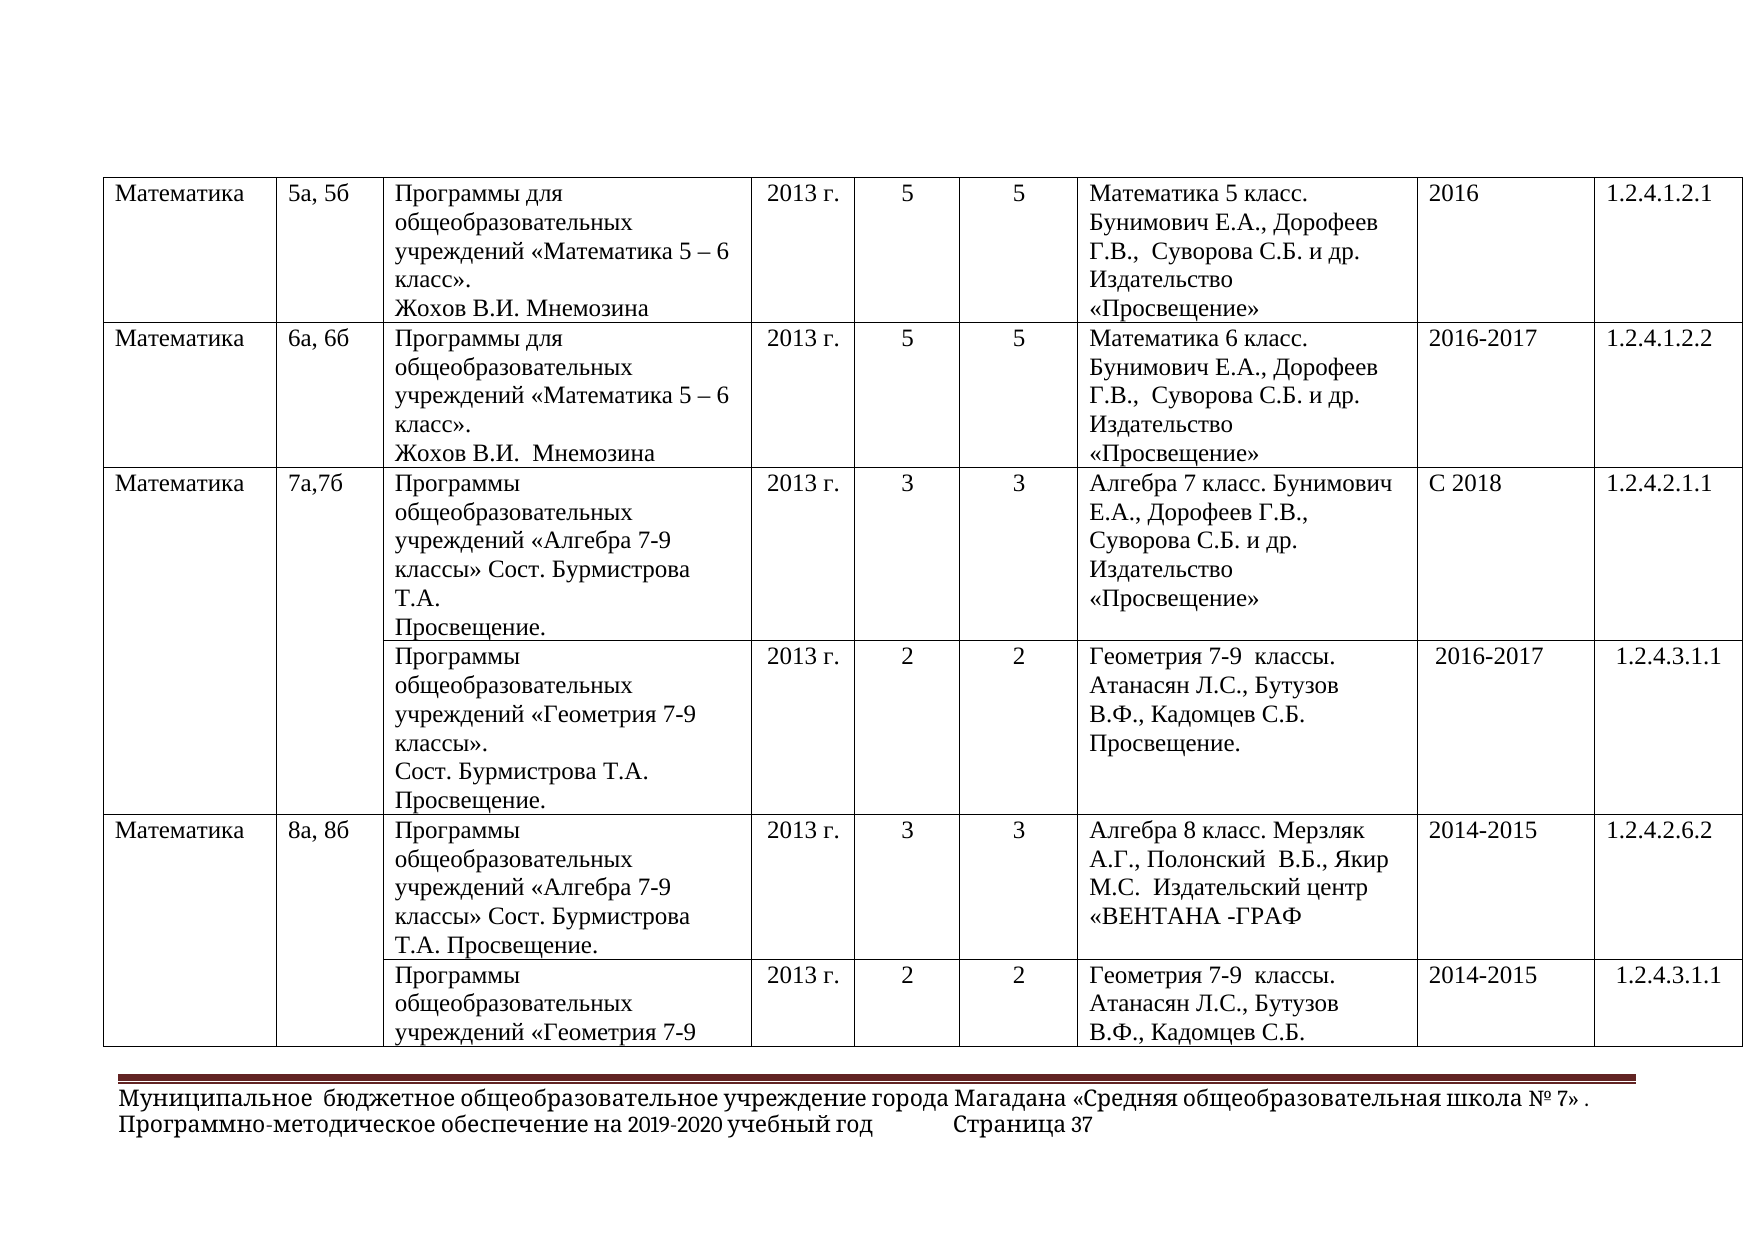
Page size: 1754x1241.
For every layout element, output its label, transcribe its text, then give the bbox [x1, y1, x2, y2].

table_cell 1.2.4.2.1.1 [1595, 468, 1742, 640]
table_cell 2016-2017 [1418, 641, 1594, 814]
table_cell Математика 6 класс. Бунимович Е.А., Дорофеев Г.В., Суворова С.Б. и др. Издательство «Просвещение» [1078, 323, 1417, 467]
table_cell 1.2.4.2.6.2 [1595, 815, 1742, 959]
table_cell Алгебра 8 класс. Мерзляк А.Г., Полонский В.Б., Якир М.С. Издательский центр «ВЕНТАНА -ГРАФ [1078, 815, 1417, 959]
table_cell 2013 г. [752, 960, 854, 1046]
table_cell 1.2.4.1.2.1 [1595, 178, 1742, 322]
table_cell 2013 г. [752, 815, 854, 959]
table_cell Программы общеобразовательных учреждений «Алгебра 7-9 классы» Сост. Бурмистрова Т.А. Просвещение. [384, 468, 751, 640]
table_cell 7а,7б [277, 468, 383, 814]
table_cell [384, 960, 751, 1046]
table_cell 2013 г. [752, 178, 854, 322]
table_cell 8а, 8б [277, 815, 383, 1046]
table_cell 3 [960, 468, 1077, 640]
table_cell 2 [960, 641, 1077, 814]
table_cell Программы общеобразовательных учреждений «Геометрия 7-9 классы». Сост. Бурмистрова Т.А. Просвещение. [384, 641, 751, 814]
table_cell 5 [855, 323, 959, 467]
table_cell 2013 г. [752, 323, 854, 467]
table_cell Программы общеобразовательных учреждений «Алгебра 7-9 классы» Сост. Бурмистрова Т.А. Просвещение. [384, 815, 751, 959]
table_cell Математика [104, 468, 276, 814]
table_cell 1.2.4.3.1.1 [1595, 960, 1742, 1046]
table_cell Алгебра 7 класс. Бунимович Е.А., Дорофеев Г.В., Суворова С.Б. и др. Издательство «Просвещение» [1078, 468, 1417, 640]
table_cell 3 [855, 468, 959, 640]
table_cell 5 [855, 178, 959, 322]
table_cell 2 [855, 960, 959, 1046]
table_cell 2013 г. [752, 641, 854, 814]
table_cell 1.2.4.3.1.1 [1595, 641, 1742, 814]
table_cell 2013 г. [752, 468, 854, 640]
table_cell 6а, 6б [277, 323, 383, 467]
table_cell Математика [104, 815, 276, 1046]
table_cell 3 [960, 815, 1077, 959]
table_cell С 2018 [1418, 468, 1594, 640]
table_cell 2 [855, 641, 959, 814]
table_cell 5 [960, 323, 1077, 467]
table_cell Программы для общеобразовательных учреждений «Математика 5 – 6 класс». Жохов В.И. Мнемозина [384, 178, 751, 322]
table_cell 2014-2015 [1418, 815, 1594, 959]
table_cell Геометрия 7-9 классы. Атанасян Л.С., Бутузов В.Ф., Кадомцев С.Б. Просвещение. [1078, 641, 1417, 814]
table_cell 5 [960, 178, 1077, 322]
table_cell 1.2.4.1.2.2 [1595, 323, 1742, 467]
table_cell 3 [855, 815, 959, 959]
table_cell 2014-2015 [1418, 960, 1594, 1046]
table_cell 2 [960, 960, 1077, 1046]
table_cell Математика 5 класс. Бунимович Е.А., Дорофеев Г.В., Суворова С.Б. и др. Издательство «Просвещение» [1078, 178, 1417, 322]
table_cell Программы для общеобразовательных учреждений «Математика 5 – 6 класс». Жохов В.И. Мнемозина [384, 323, 751, 467]
table_cell 2016-2017 [1418, 323, 1594, 467]
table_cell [1078, 960, 1417, 1046]
table_cell Математика [104, 178, 276, 322]
table_cell 2016 [1418, 178, 1594, 322]
table_cell 5а, 5б [277, 178, 383, 322]
table_cell Математика [104, 323, 276, 467]
